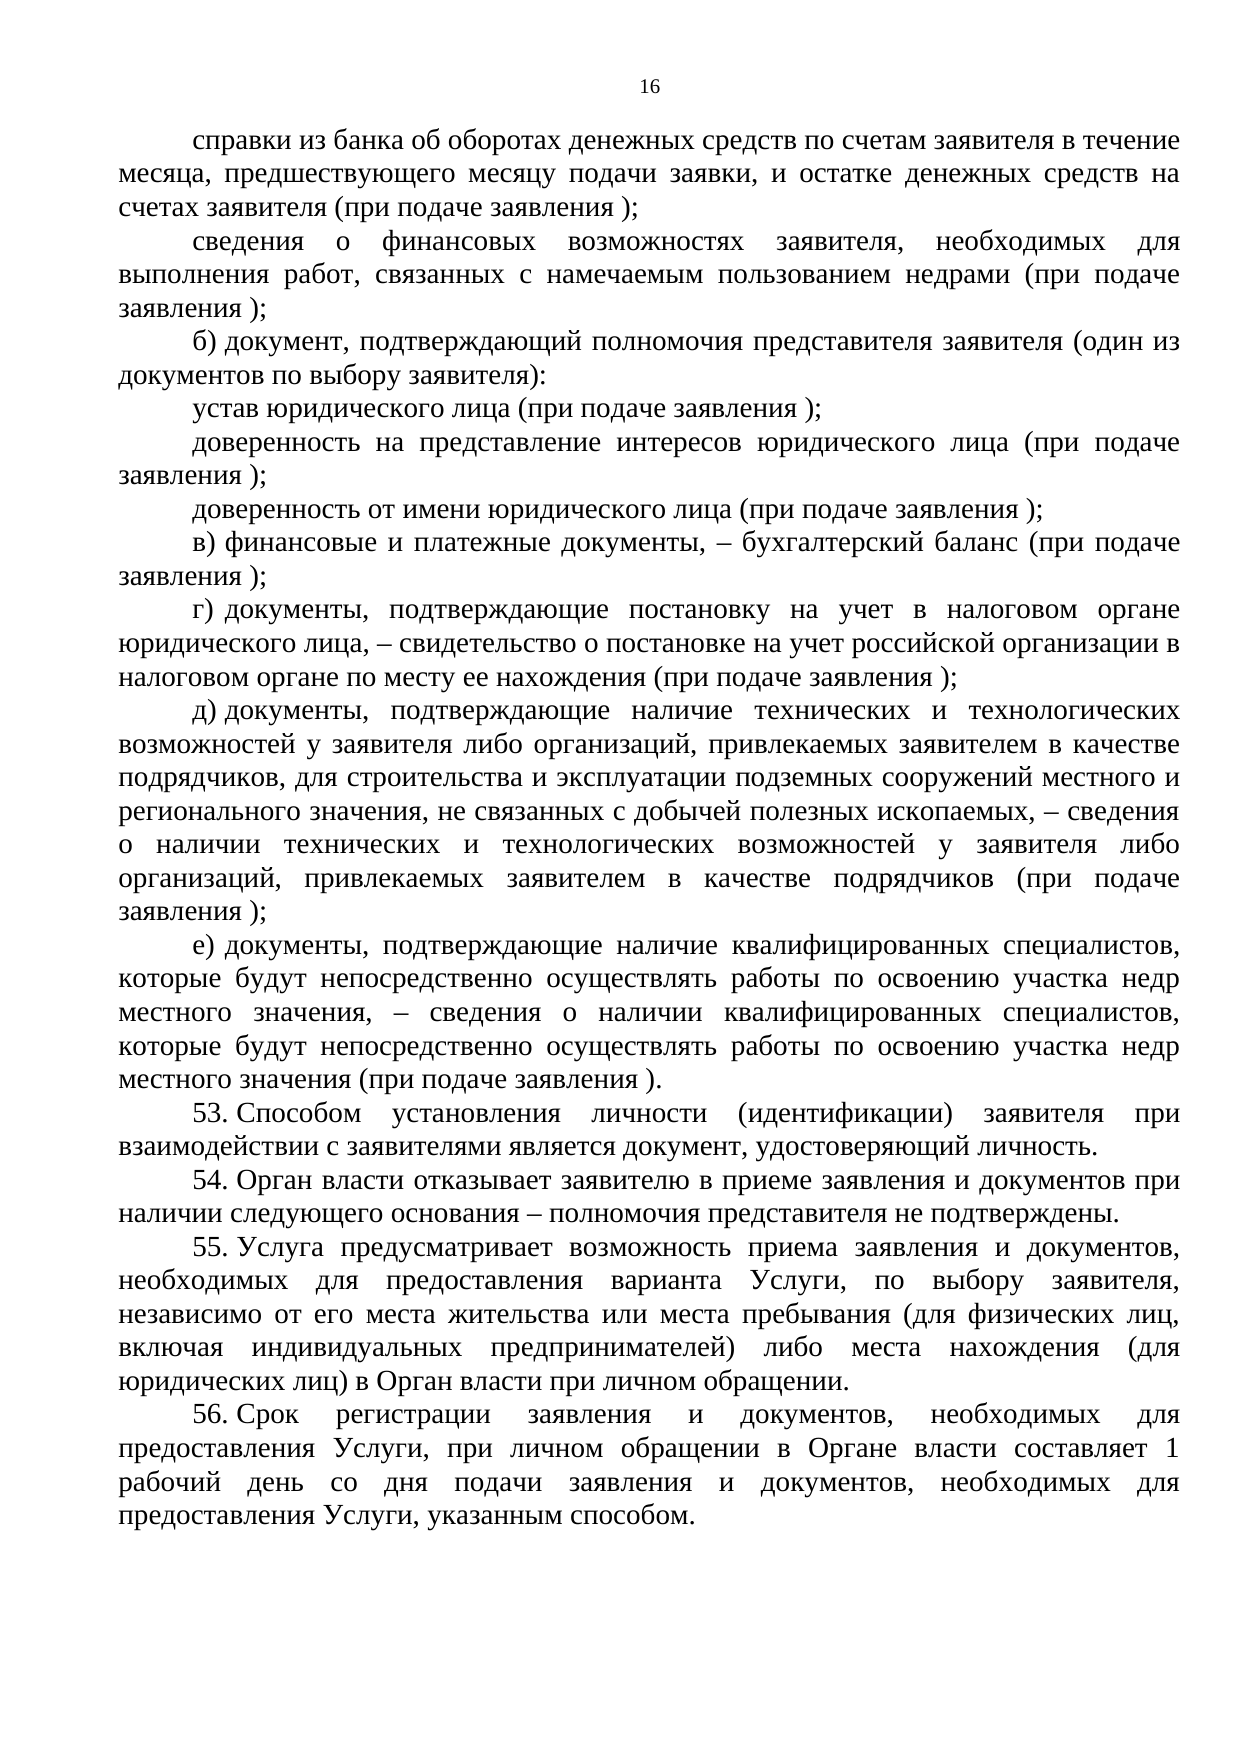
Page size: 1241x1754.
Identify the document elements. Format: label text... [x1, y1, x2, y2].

list Услуга предусматривает возможность приема заявления и документов, необходимых для предоставления варианта Услуги, по выбору заявителя, независимо от его места жительства или места пребывания (для физических лиц, включая индивидуальных предпринимателей) либо места нахождения (для юридических лиц) в Орган власти при личном обращении. [118, 1229, 1181, 1397]
text справки из банка об оборотах денежных средств по счетам заявителя в течение месяца, предшествующего месяцу подачи заявки, и остатке денежных средств на счетах заявителя (при подаче заявления ); [118, 122, 1181, 223]
list документ, подтверждающий полномочия представителя заявителя (один из документов по выбору заявителя): [118, 323, 1181, 390]
list документы, подтверждающие наличие квалифицированных специалистов, которые будут непосредственно осуществлять работы по освоению участка недр местного значения, – сведения о наличии квалифицированных специалистов, которые будут непосредственно осуществлять работы по освоению участка недр местного значения (при подаче заявления ). [118, 927, 1181, 1095]
text доверенность на представление интересов юридического лица (при подаче заявления ); [118, 424, 1181, 491]
text доверенность от имени юридического лица (при подаче заявления ); [118, 491, 1181, 524]
list финансовые и платежные документы, – бухгалтерский баланс (при подаче заявления ); [118, 524, 1181, 592]
list Орган власти отказывает заявителю в приеме заявления и документов при наличии следующего основания – полномочия представителя не подтверждены. [118, 1162, 1181, 1229]
text сведения о финансовых возможностях заявителя, необходимых для выполнения работ, связанных с намечаемым пользованием недрами (при подаче заявления ); [118, 223, 1181, 323]
list документы, подтверждающие наличие технических и технологических возможностей у заявителя либо организаций, привлекаемых заявителем в качестве подрядчиков, для строительства и эксплуатации подземных сооружений местного и регионального значения, не связанных с добычей полезных ископаемых, – сведения о наличии технических и технологических возможностей у заявителя либо организаций, привлекаемых заявителем в качестве подрядчиков (при подаче заявления ); [118, 692, 1181, 927]
text устав юридического лица (при подаче заявления ); [118, 390, 1181, 424]
list Срок регистрации заявления и документов, необходимых для предоставления Услуги, при личном обращении в Органе власти составляет 1 рабочий день со дня подачи заявления и документов, необходимых для предоставления Услуги, указанным способом. [118, 1397, 1181, 1531]
list Способом установления личности (идентификации) заявителя при взаимодействии с заявителями является документ, удостоверяющий личность. [118, 1095, 1181, 1162]
list документы, подтверждающие постановку на учет в налоговом органе юридического лица, – свидетельство о постановке на учет российской организации в налоговом органе по месту ее нахождения (при подаче заявления ); [118, 592, 1181, 692]
